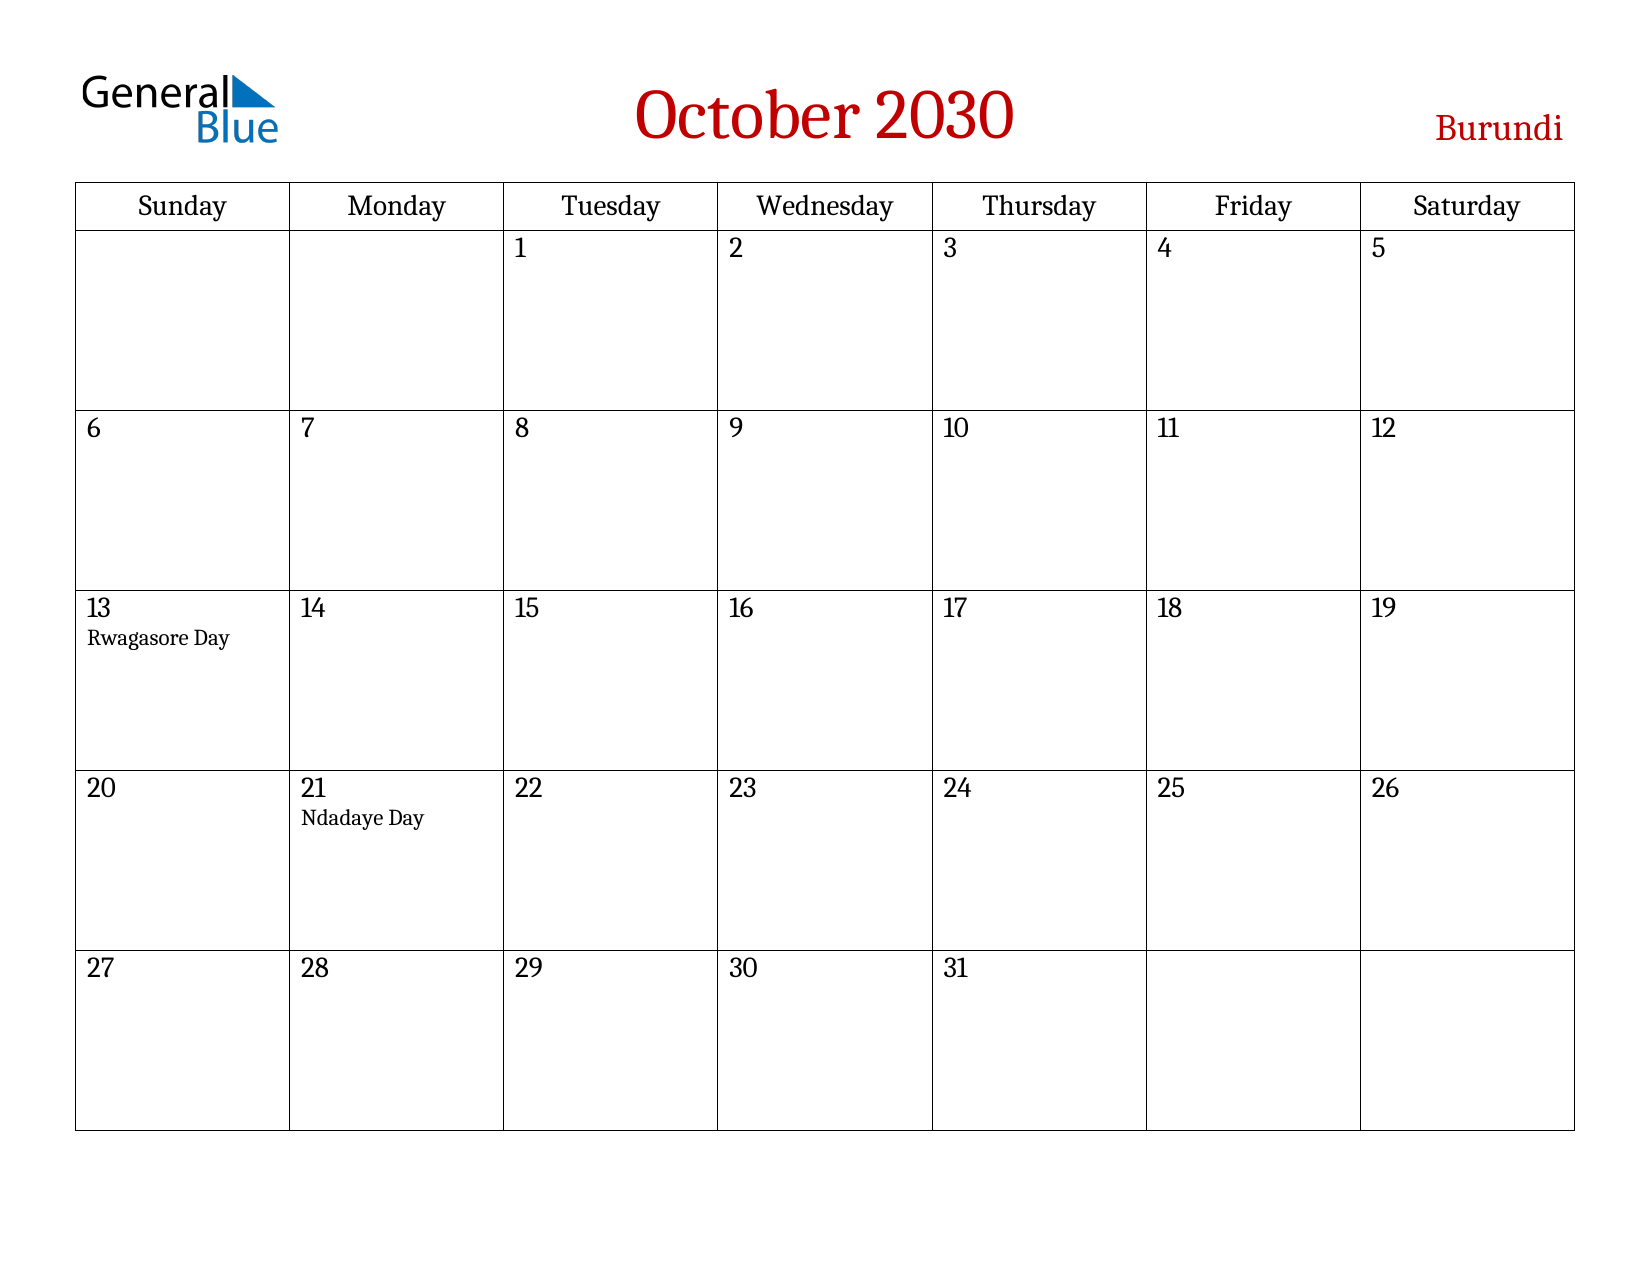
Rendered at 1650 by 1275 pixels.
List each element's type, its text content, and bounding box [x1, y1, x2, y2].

table_cell [504, 265, 717, 410]
table_cell [718, 265, 932, 410]
table_cell 18 [1147, 591, 1360, 625]
table_cell [1361, 951, 1574, 985]
table_cell [933, 985, 1146, 1130]
table_cell 10 [933, 411, 1146, 444]
table_cell [76, 231, 289, 264]
table_cell 4 [1147, 231, 1360, 264]
table_cell [1147, 985, 1360, 1130]
table_cell 11 [1147, 411, 1360, 444]
table_header [76, 75, 503, 182]
table_cell Monday [290, 183, 503, 230]
table_cell Friday [1147, 183, 1360, 230]
table_cell [290, 231, 503, 264]
table_cell [290, 265, 503, 410]
table_cell 31 [933, 951, 1146, 985]
table_cell 17 [933, 591, 1146, 625]
table_header October 2030 [504, 75, 1146, 182]
table_cell [718, 805, 932, 950]
table_cell [1361, 805, 1574, 950]
table_cell 16 [718, 591, 932, 625]
table_cell 24 [933, 771, 1146, 805]
table_cell [504, 985, 717, 1130]
table_cell Sunday [76, 183, 289, 230]
table_cell [933, 805, 1146, 950]
table_header Burundi [1146, 75, 1574, 182]
table_cell [933, 265, 1146, 410]
table_cell [1147, 625, 1360, 770]
table_cell [1361, 985, 1574, 1130]
table_cell [504, 445, 717, 590]
table_cell [504, 625, 717, 770]
table_cell [1147, 805, 1360, 950]
table_cell [933, 445, 1146, 590]
table_cell 21 [290, 771, 503, 805]
table_cell [718, 445, 932, 590]
table_cell 12 [1361, 411, 1574, 444]
table_cell [718, 625, 932, 770]
table_cell [76, 445, 289, 590]
table_cell 19 [1361, 591, 1574, 625]
table_cell 8 [504, 411, 717, 444]
table_cell 23 [718, 771, 932, 805]
table_cell 27 [76, 951, 289, 985]
table_cell [76, 265, 289, 410]
table_cell Tuesday [504, 183, 717, 230]
table_cell [933, 625, 1146, 770]
table_cell 20 [76, 771, 289, 805]
table_cell [718, 985, 932, 1130]
table_cell 22 [504, 771, 717, 805]
table_cell 6 [76, 411, 289, 444]
table_cell 7 [290, 411, 503, 444]
table_cell 1 [504, 231, 717, 264]
table_cell Saturday [1361, 183, 1574, 230]
table_cell 25 [1147, 771, 1360, 805]
table_cell 9 [718, 411, 932, 444]
table_cell Thursday [933, 183, 1146, 230]
table_cell [1147, 951, 1360, 985]
table_cell 3 [933, 231, 1146, 264]
table_cell 26 [1361, 771, 1574, 805]
table_cell 5 [1361, 231, 1574, 264]
table_cell [76, 805, 289, 950]
table_cell Ndadaye Day [290, 805, 503, 950]
table_cell 29 [504, 951, 717, 985]
table_cell 13 [76, 591, 289, 625]
table_cell 14 [290, 591, 503, 625]
table_cell [1361, 445, 1574, 590]
table_cell 15 [504, 591, 717, 625]
table_cell [1147, 265, 1360, 410]
table_cell Wednesday [718, 183, 932, 230]
table_cell [290, 625, 503, 770]
table_cell 2 [718, 231, 932, 264]
table_cell Rwagasore Day [76, 625, 289, 770]
table_cell [76, 985, 289, 1130]
table_cell [290, 985, 503, 1130]
table_cell [1361, 625, 1574, 770]
table_cell [290, 445, 503, 590]
table_cell 30 [718, 951, 932, 985]
table_cell [1361, 265, 1574, 410]
table_cell 28 [290, 951, 503, 985]
table_cell [504, 805, 717, 950]
picture [82, 75, 278, 143]
table_cell [1147, 445, 1360, 590]
